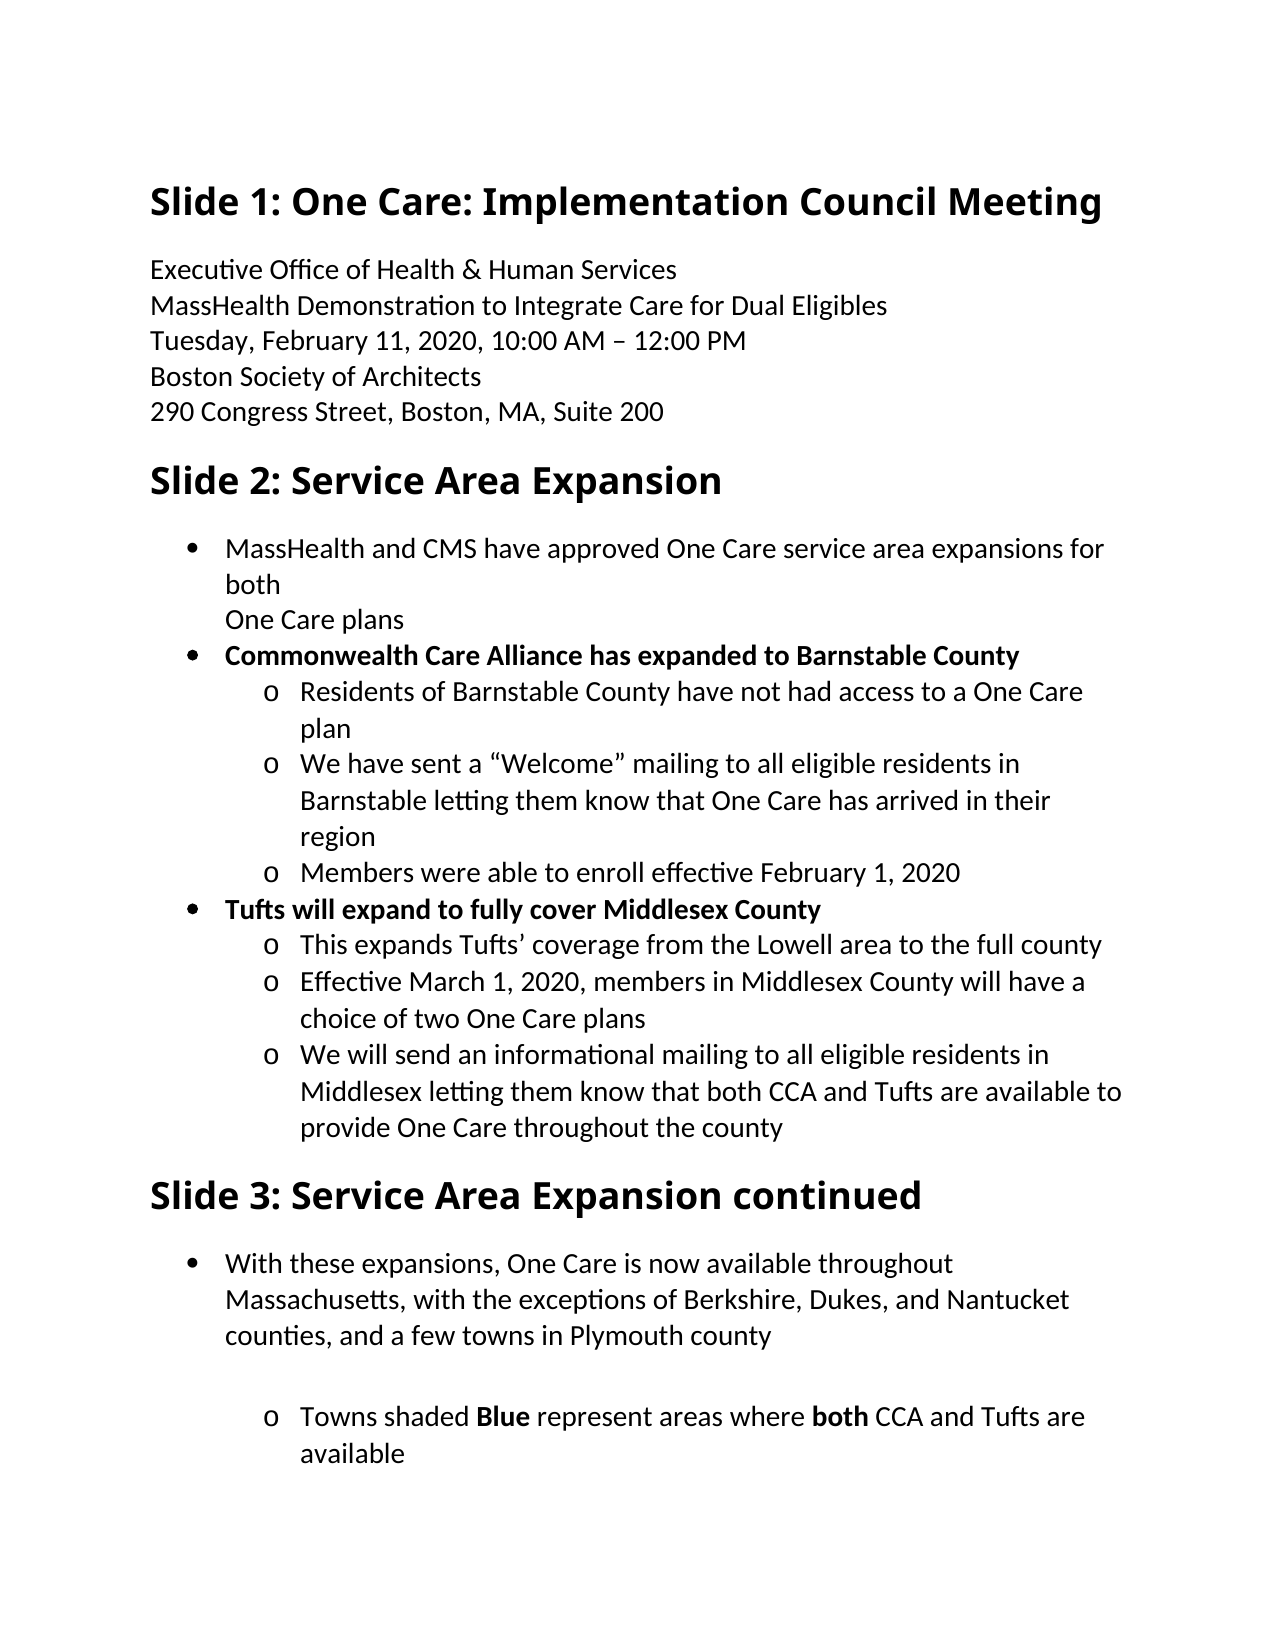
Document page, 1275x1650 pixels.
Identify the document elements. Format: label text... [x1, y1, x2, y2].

list Tufts will expand to fully cover Middlesex County [187, 891, 1125, 926]
list We will send an informational mailing to all eligible residents in Middlesex letting them know that both CCA and Tufts are available to provide One Care throughout the county [262, 1036, 1125, 1144]
text 290 Congress Street, Boston, MA, Suite 200 [150, 393, 1125, 429]
subtitle Slide 1: One Care: Implementation Council Meeting [150, 175, 1125, 226]
list MassHealth and CMS have approved One Care service area expansions for both One Care plans [187, 530, 1125, 637]
list Members were able to enroll effective February 1, 2020 [262, 854, 1125, 891]
list Effective March 1, 2020, members in Middlesex County will have a choice of two One Care plans [262, 963, 1125, 1036]
list This expands Tufts’ coverage from the Lowell area to the full county [262, 926, 1125, 963]
list Towns shaded Blue represent areas where both CCA and Tufts are available [262, 1398, 1125, 1471]
list With these expansions, One Care is now available throughout Massachusetts, with the exceptions of Berkshire, Dukes, and Nantucket counties, and a few towns in Plymouth county [187, 1246, 1125, 1352]
subtitle Slide 3: Service Area Expansion continued [150, 1169, 1125, 1221]
text MassHealth Demonstration to Integrate Care for Dual Eligibles [150, 287, 1125, 322]
subtitle Slide 2: Service Area Expansion [150, 454, 1125, 505]
text Tuesday, February 11, 2020, 10:00 AM – 12:00 PM [150, 322, 1125, 358]
list Commonwealth Care Alliance has expanded to Barnstable County [187, 637, 1125, 673]
text Executive Office of Health & Human Services [150, 251, 1125, 287]
text Boston Society of Architects [150, 358, 1125, 393]
list We have sent a “Welcome” mailing to all eligible residents in Barnstable letting them know that One Care has arrived in their region [262, 745, 1125, 854]
list Residents of Barnstable County have not had access to a One Care plan [262, 673, 1125, 745]
